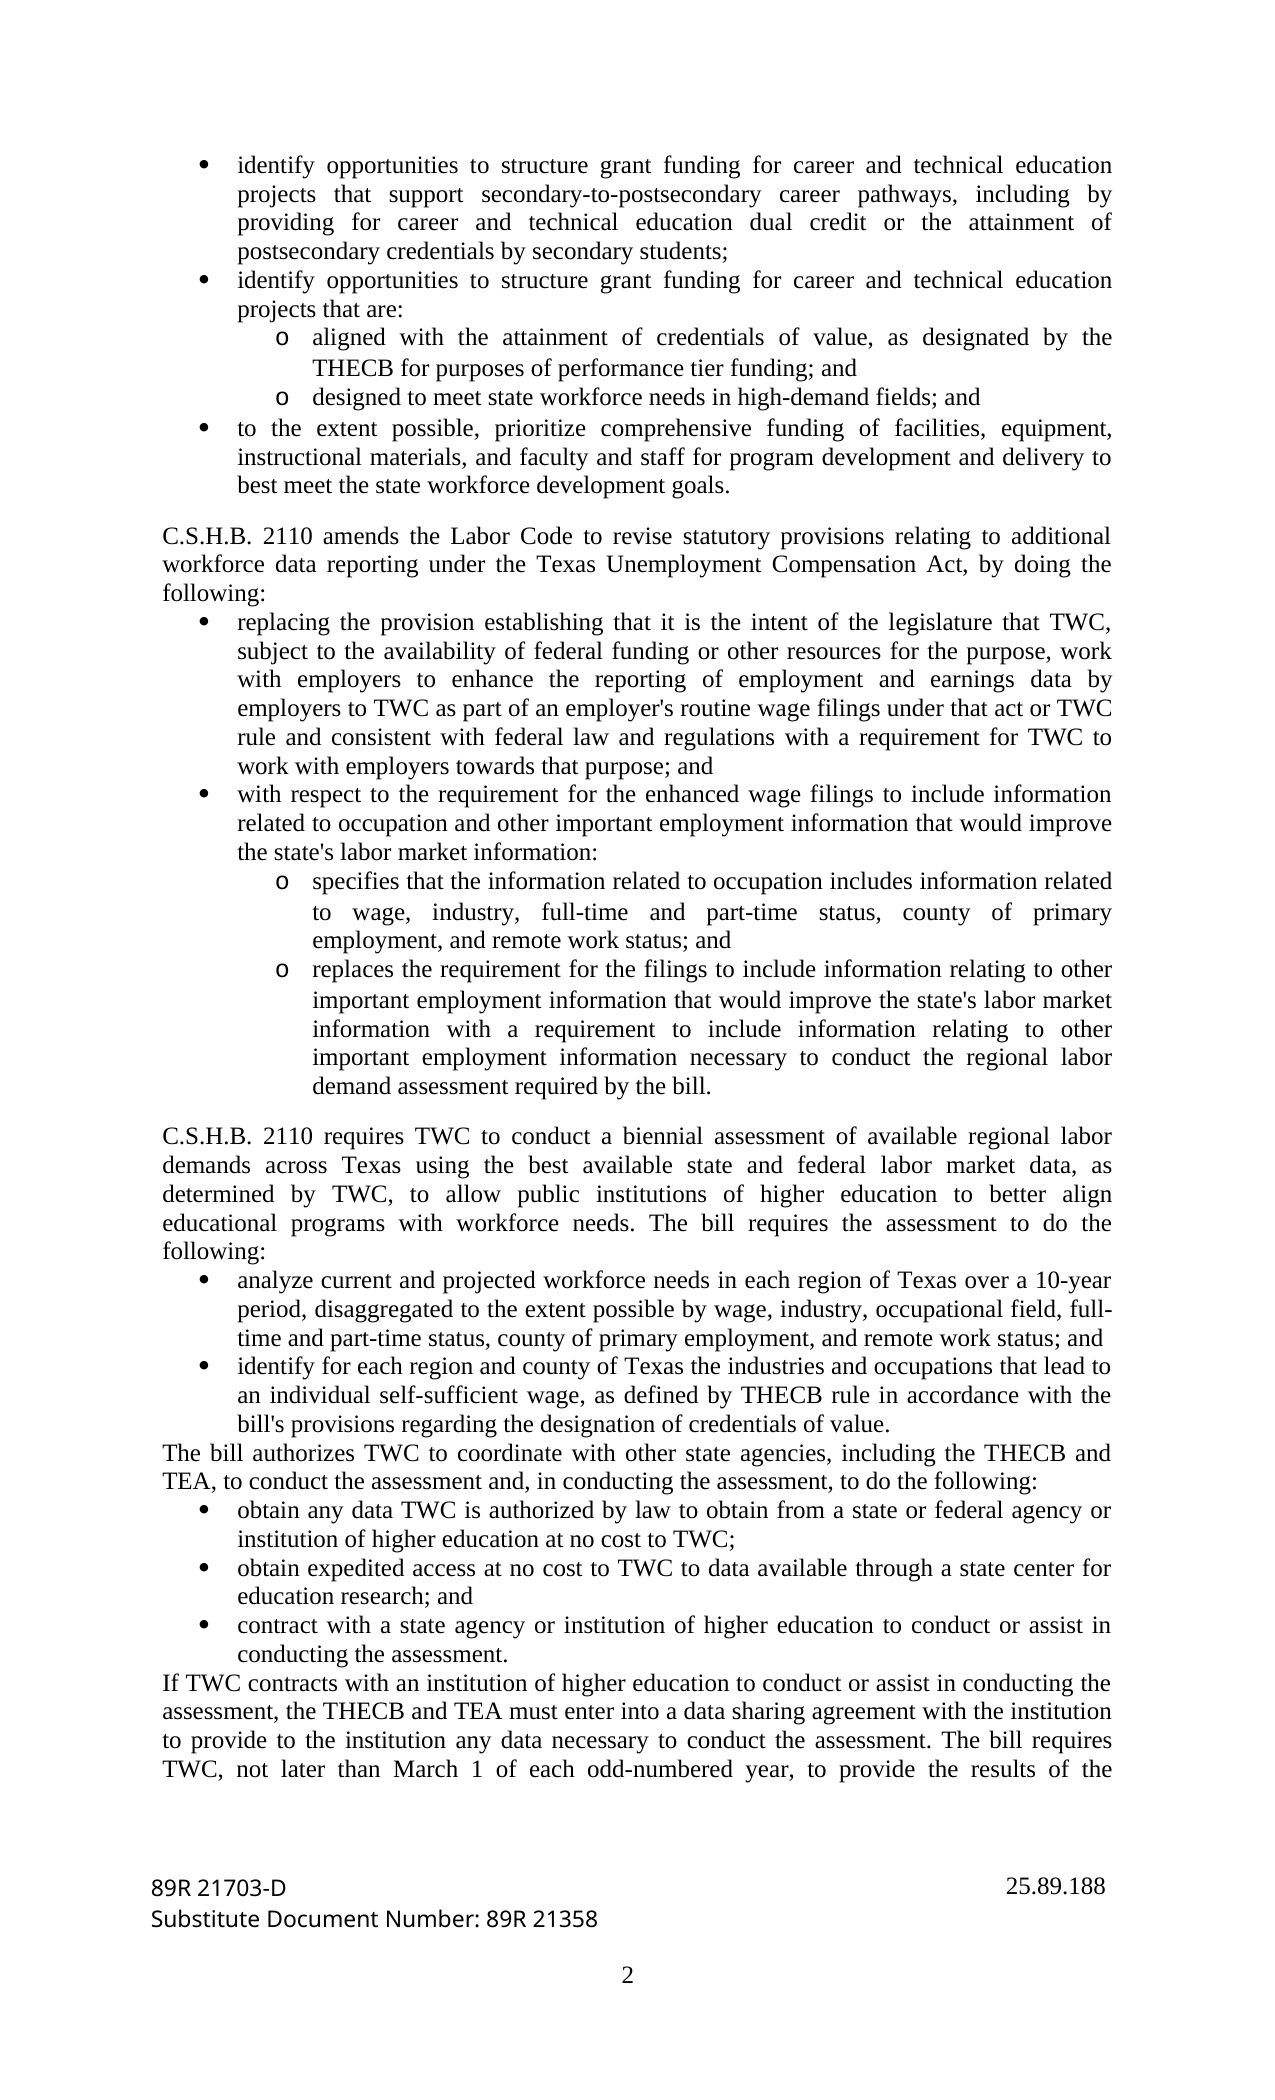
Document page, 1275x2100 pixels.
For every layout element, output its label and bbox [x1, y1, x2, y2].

table_cell [150, 150, 1125, 1783]
